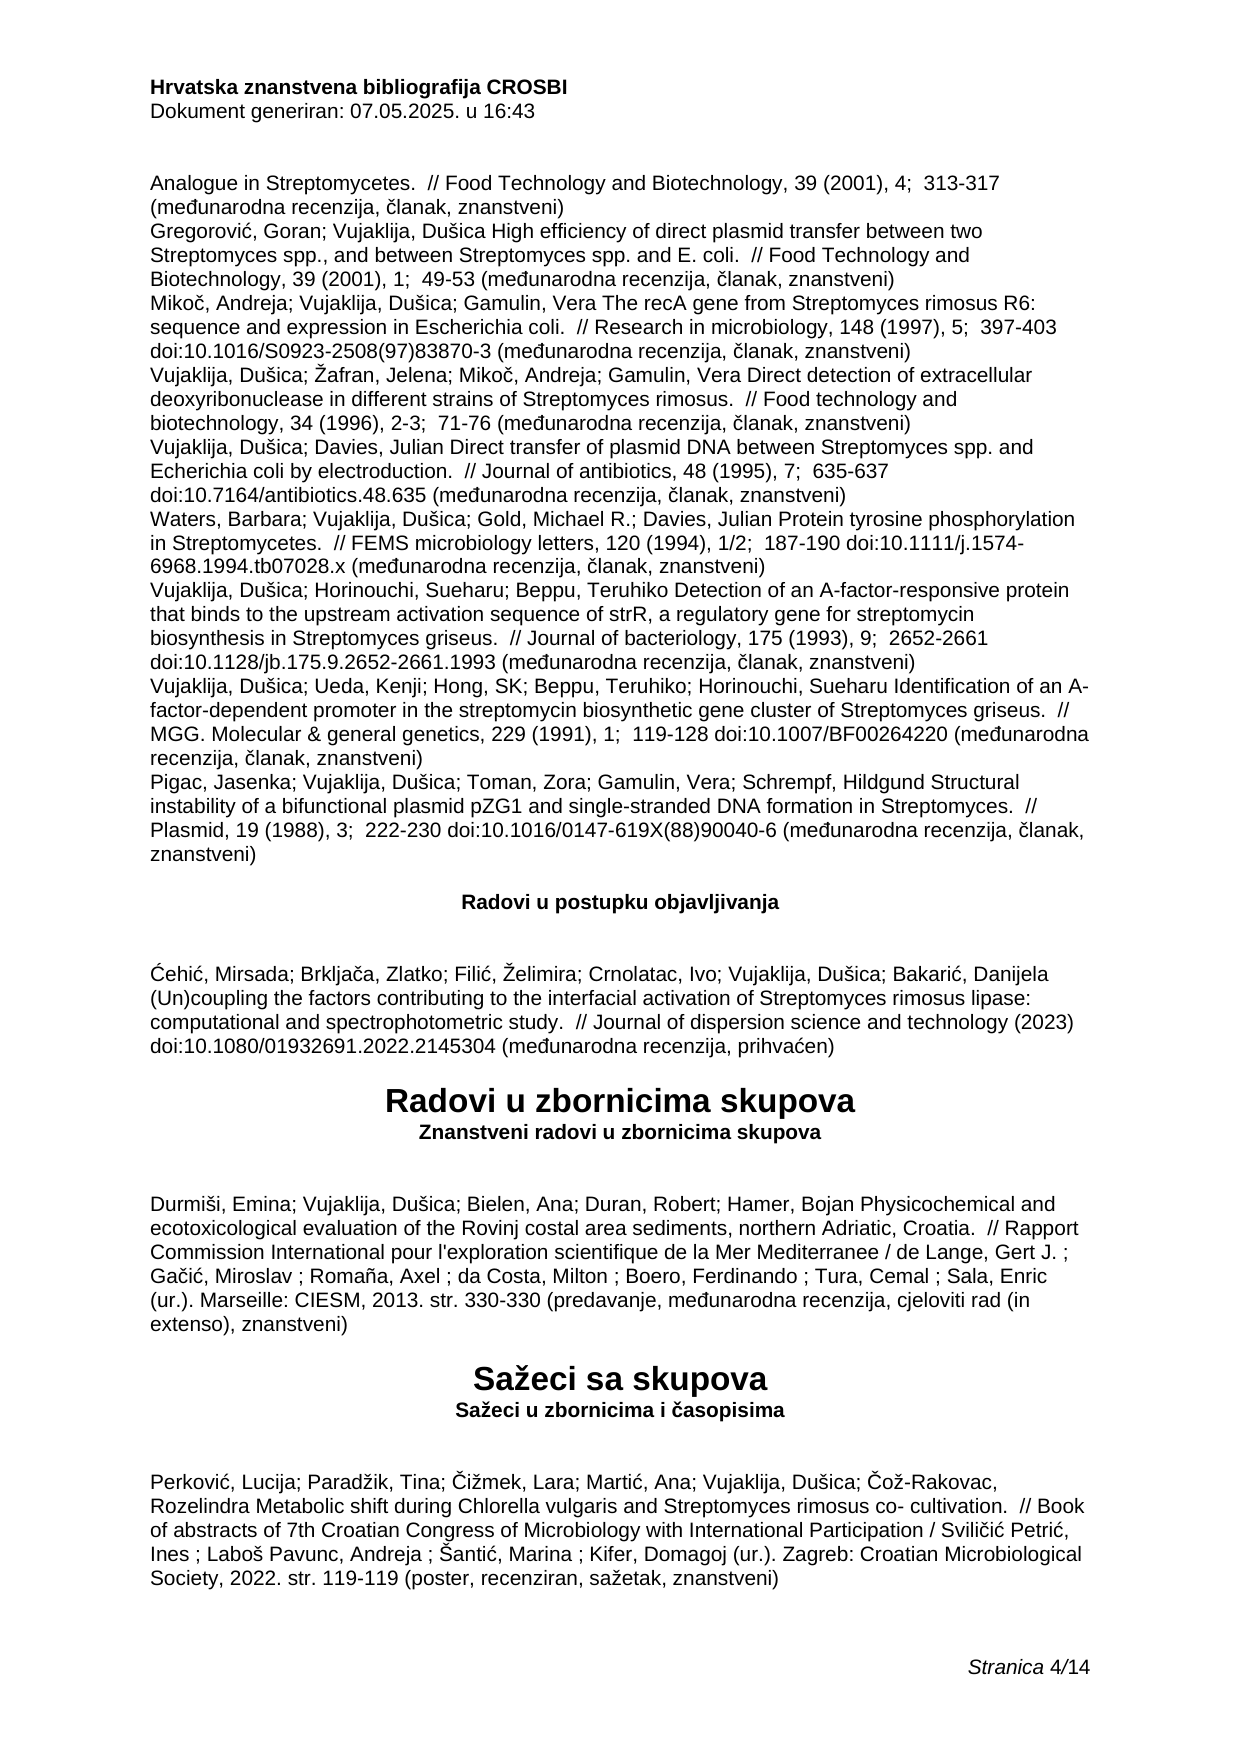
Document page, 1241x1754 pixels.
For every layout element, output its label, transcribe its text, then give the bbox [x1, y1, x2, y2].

text Durmiši, Emina; Vujaklija, Dušica; Bielen, Ana; Duran, Robert; Hamer, Bojan [150, 1192, 1090, 1336]
text Ćehić, Mirsada; Brkljača, Zlatko; Filić, Želimira; Crnolatac, Ivo; Vujaklija, Dušica; Bakarić, Danijela [150, 962, 1090, 1057]
subtitle Radovi u postupku objavljivanja [150, 890, 1090, 914]
text Vujaklija, Dušica; Horinouchi, Sueharu; Beppu, Teruhiko [150, 578, 1090, 674]
text Pigac, Jasenka; Vujaklija, Dušica; Toman, Zora; Gamulin, Vera; Schrempf, Hildgund [150, 770, 1090, 866]
text Waters, Barbara; Vujaklija, Dušica; Gold, Michael R.; Davies, Julian [150, 506, 1090, 578]
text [150, 171, 1090, 219]
text Vujaklija, Dušica; Ueda, Kenji; Hong, SK; Beppu, Teruhiko; Horinouchi, Sueharu [150, 674, 1090, 770]
text Mikoč, Andreja; Vujaklija, Dušica; Gamulin, Vera [150, 291, 1090, 363]
text Perković, Lucija; Paradžik, Tina; Čižmek, Lara; Martić, Ana; Vujaklija, Dušica; Čož-Rakovac, Rozelindra [150, 1470, 1090, 1589]
subtitle Radovi u zbornicima skupova [150, 1081, 1090, 1120]
subtitle Sažeci u zbornicima i časopisima [150, 1398, 1090, 1422]
subtitle Znanstveni radovi u zbornicima skupova [150, 1120, 1090, 1144]
text Vujaklija, Dušica; Žafran, Jelena; Mikoč, Andreja; Gamulin, Vera [150, 363, 1090, 434]
text Vujaklija, Dušica; Davies, Julian [150, 434, 1090, 506]
text Gregorović, Goran; Vujaklija, Dušica [150, 219, 1090, 291]
subtitle Sažeci sa skupova [150, 1359, 1090, 1398]
